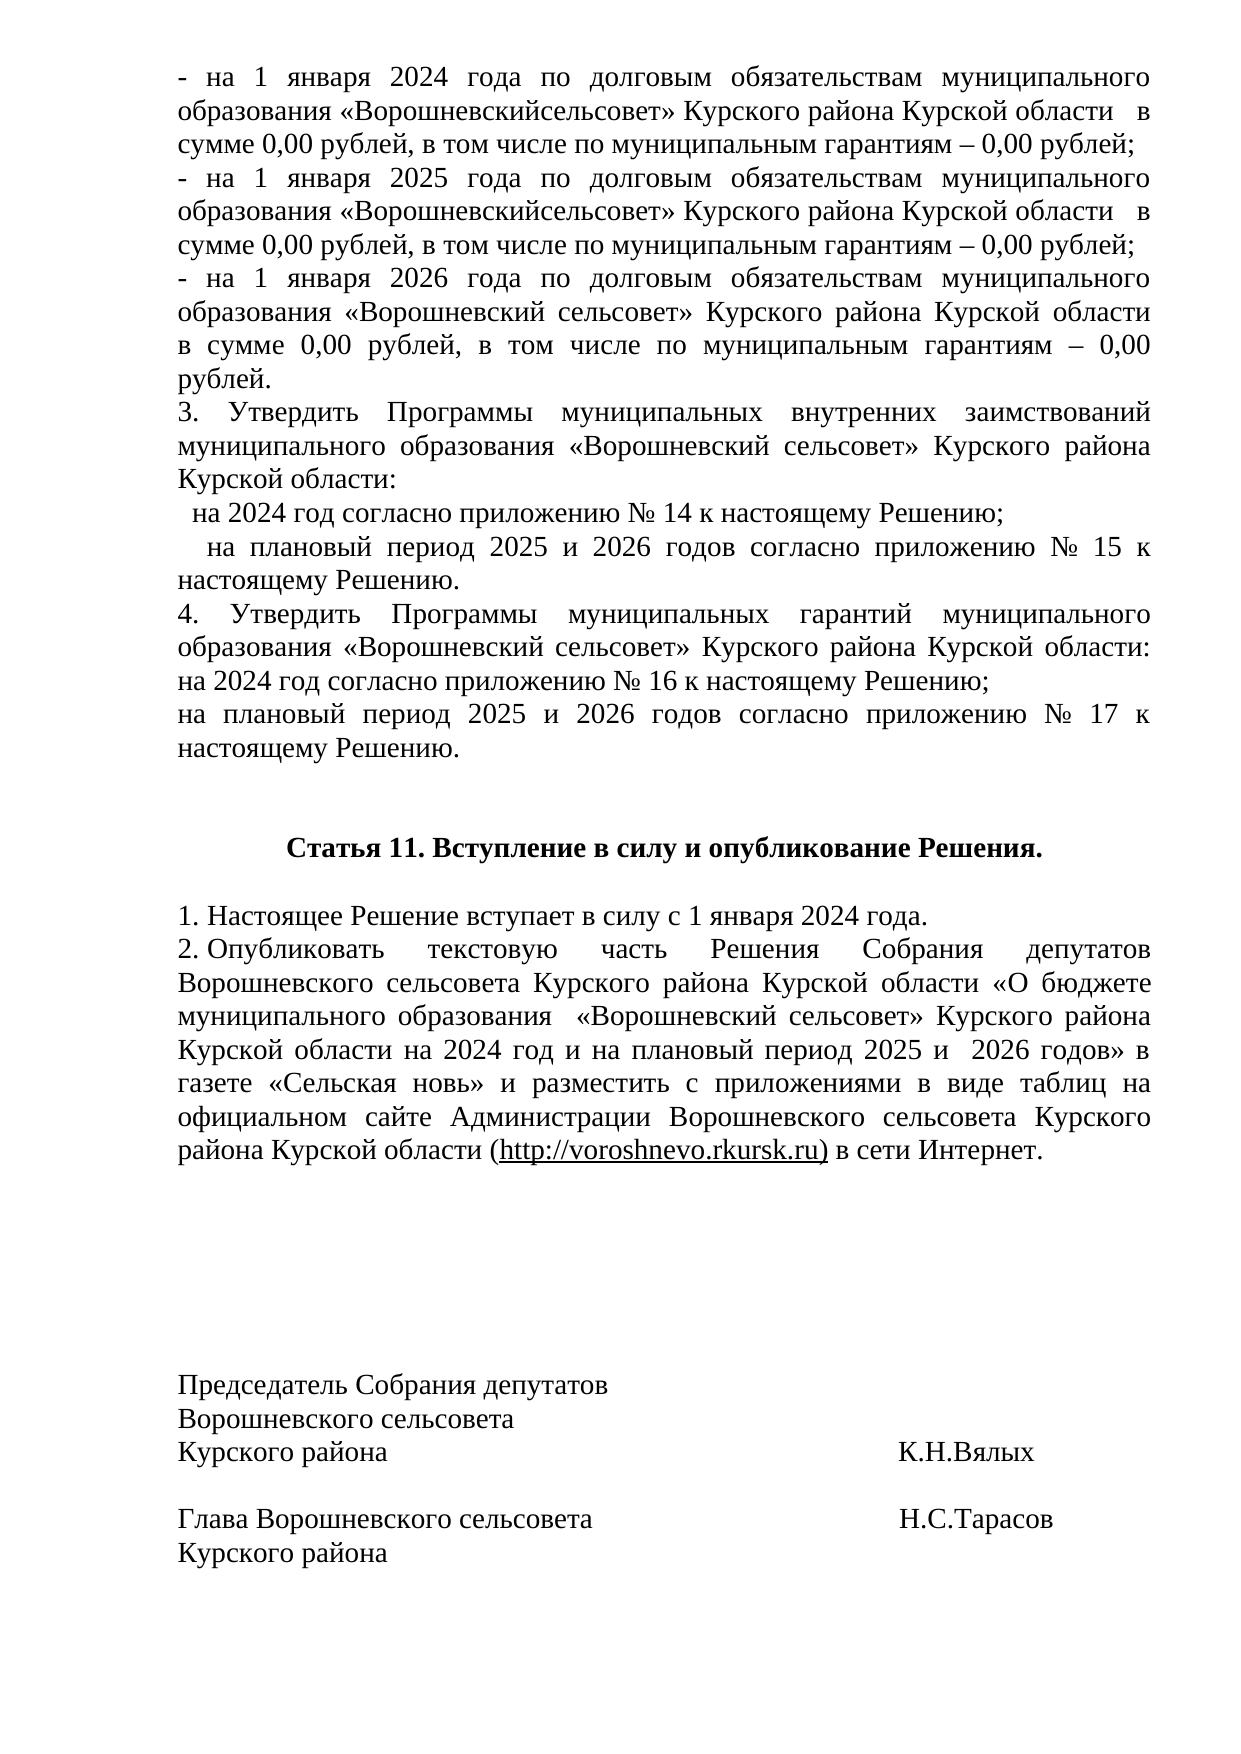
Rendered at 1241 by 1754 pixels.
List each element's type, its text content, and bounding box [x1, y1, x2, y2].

text 3. Утвердить Программы муниципальных внутренних заимствований муниципального образования «Ворошневский сельсовет» Курского района Курской области: [177, 394, 1152, 495]
text Курского района [177, 1535, 1152, 1568]
text на плановый период 2025 и 2026 годов согласно приложению № 15 к настоящему Решению. [177, 529, 1152, 596]
text на 2024 год согласно приложению № 14 к настоящему Решению; [177, 495, 1152, 529]
text 4. Утвердить Программы муниципальных гарантий муниципального образования «Ворошневский сельсовет» Курского района Курской области: на 2024 год согласно приложению № 16 к настоящему Решению; [177, 596, 1152, 696]
text - на 1 января 2025 года по долговым обязательствам муниципального образования «Ворошневскийсельсовет» Курского района Курской области в сумме 0,00 рублей, в том числе по муниципальным гарантиям – 0,00 рублей; [177, 160, 1152, 260]
list Опубликовать текстовую часть Решения Собрания депутатов Ворошневского сельсовета Курского района Курской области «О бюджете муниципального образования «Ворошневский сельсовет» Курского района Курской области на 2024 год и на плановый период 2025 и 2026 годов» в газете «Сельская новь» и разместить с приложениями в виде таблиц на официальном сайте Администрации Ворошневского сельсовета Курского района Курской области (http://voroshnevo.rkursk.ru) в сети Интернет. [177, 931, 1152, 1166]
text на плановый период 2025 и 2026 годов согласно приложению № 17 к настоящему Решению. [177, 696, 1152, 763]
text Курского района К.Н.Вялых [177, 1434, 1152, 1468]
list Настоящее Решение вступает в силу с 1 января 2024 года. [177, 898, 1152, 931]
text Глава Ворошневского сельсовета Н.С.Тарасов [177, 1501, 1152, 1535]
text Председатель Собрания депутатов [177, 1367, 1152, 1401]
text - на 1 января 2026 года по долговым обязательствам муниципального образования «Ворошневский сельсовет» Курского района Курской области в сумме 0,00 рублей, в том числе по муниципальным гарантиям – 0,00 рублей. [177, 260, 1152, 394]
text - на 1 января 2024 года по долговым обязательствам муниципального образования «Ворошневскийсельсовет» Курского района Курской области в сумме 0,00 рублей, в том числе по муниципальным гарантиям – 0,00 рублей; [177, 59, 1152, 160]
text Статья 11. Вступление в силу и опубликование Решения. [177, 831, 1152, 864]
text Ворошневского сельсовета [177, 1401, 1152, 1434]
